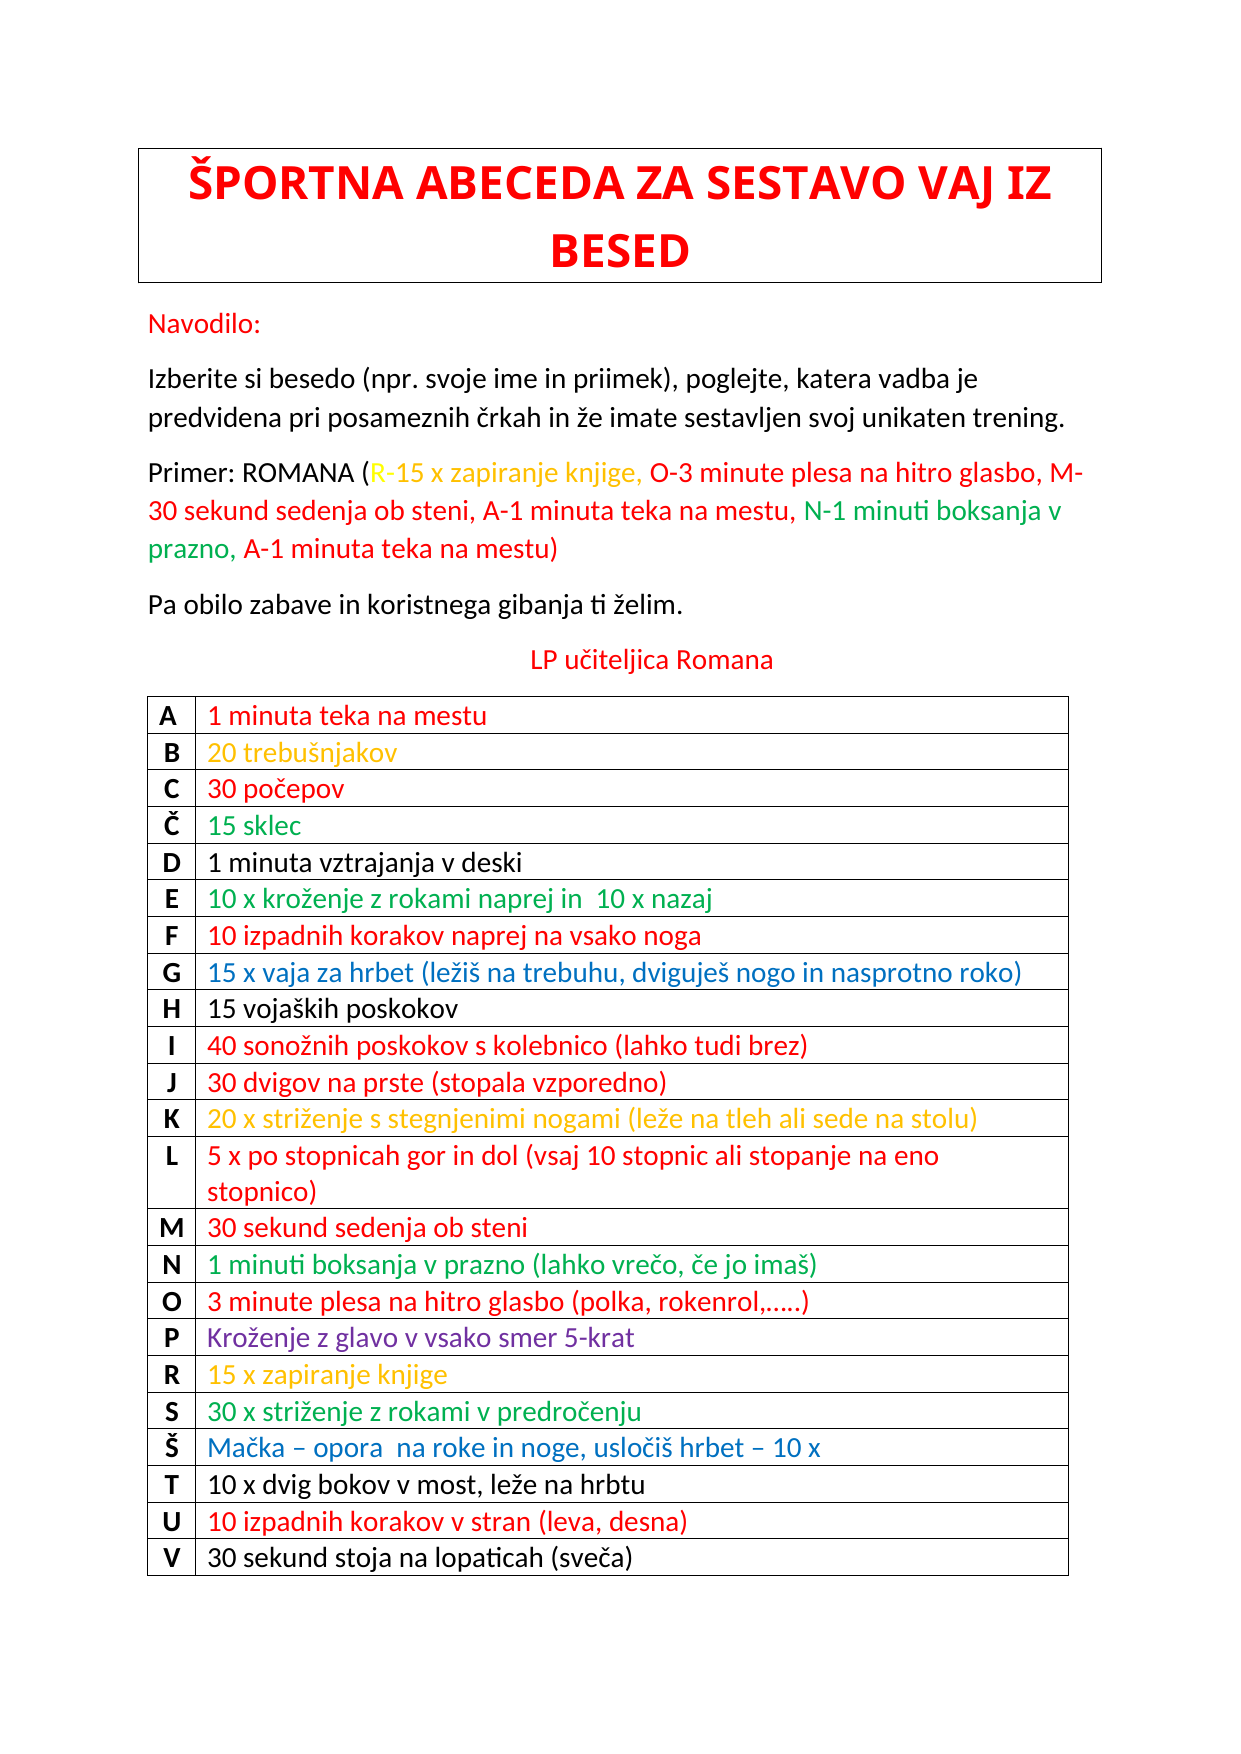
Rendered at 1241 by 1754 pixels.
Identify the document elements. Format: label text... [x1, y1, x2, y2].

table_cell G [148, 954, 195, 989]
table_cell P [148, 1319, 195, 1355]
table_header 1 minuta teka na mestu [196, 697, 1068, 733]
table_cell 1 minuta vztrajanja v deski [196, 844, 1068, 879]
text Navodilo: [148, 305, 1093, 341]
table_cell H [148, 990, 195, 1026]
table_cell 15 sklec [196, 807, 1068, 843]
table_cell 10 izpadnih korakov v stran (leva, desna) [196, 1503, 1068, 1538]
table_cell M [148, 1209, 195, 1245]
table_cell T [148, 1466, 195, 1502]
table_cell 5 x po stopnicah gor in dol (vsaj 10 stopnic ali stopanje na eno stopnico) [196, 1137, 1068, 1208]
table_cell 40 sonožnih poskokov s kolebnico (lahko tudi brez) [196, 1027, 1068, 1063]
table_cell 15 x vaja za hrbet (ležiš na trebuhu, dviguješ nogo in nasprotno roko) [196, 954, 1068, 989]
text Izberite si besedo (npr. svoje ime in priimek), poglejte, katera vadba je predvidena pri posameznih črkah in že imate sestavljen svoj unikaten trening. [148, 360, 1093, 434]
table_cell Č [148, 807, 195, 843]
table_cell Mačka – opora na roke in noge, usločiš hrbet – 10 x [196, 1429, 1068, 1465]
table_cell 30 sekund sedenja ob steni [196, 1209, 1068, 1245]
table_cell 20 x striženje s stegnjenimi nogami (leže na tleh ali sede na stolu) [196, 1100, 1068, 1136]
table_cell 1 minuti boksanja v prazno (lahko vrečo, če jo imaš) [196, 1246, 1068, 1282]
table_cell K [148, 1100, 195, 1136]
table_cell 15 vojaških poskokov [196, 990, 1068, 1026]
table_cell D [148, 844, 195, 879]
text Pa obilo zabave in koristnega gibanja ti želim. [148, 586, 1093, 621]
table_cell S [148, 1393, 195, 1428]
table_cell U [148, 1503, 195, 1538]
table_cell I [148, 1027, 195, 1063]
table_cell 10 izpadnih korakov naprej na vsako noga [196, 917, 1068, 953]
table_header A [148, 697, 195, 733]
table_cell 15 x zapiranje knjige [196, 1356, 1068, 1392]
table_cell 30 dvigov na prste (stopala vzporedno) [196, 1064, 1068, 1099]
table_cell 10 x kroženje z rokami naprej in 10 x nazaj [196, 880, 1068, 916]
text LP učiteljica Romana [148, 641, 1093, 676]
table_cell 30 počepov [196, 770, 1068, 806]
table_cell 30 x striženje z rokami v predročenju [196, 1393, 1068, 1428]
table_cell V [148, 1539, 195, 1575]
table_cell 3 minute plesa na hitro glasbo (polka, rokenrol,…..) [196, 1283, 1068, 1318]
table_cell Kroženje z glavo v vsako smer 5-krat [196, 1319, 1068, 1355]
table_cell Š [148, 1429, 195, 1465]
table_cell O [148, 1283, 195, 1318]
table_cell 10 x dvig bokov v most, leže na hrbtu [196, 1466, 1068, 1502]
table_cell L [148, 1137, 195, 1208]
text Primer: ROMANA (R-15 x zapiranje knjige, O-3 minute plesa na hitro glasbo, M-30 sekund sedenja ob steni, A-1 minuta teka na mestu, N-1 minuti boksanja v prazno, A-1 minuta teka na mestu) [148, 454, 1093, 566]
table_cell 30 sekund stoja na lopaticah (sveča) [196, 1539, 1068, 1575]
table_cell F [148, 917, 195, 953]
table_cell C [148, 770, 195, 806]
table_cell N [148, 1246, 195, 1282]
table_cell R [148, 1356, 195, 1392]
table_cell 20 trebušnjakov [196, 734, 1068, 769]
text ŠPORTNA ABECEDA ZA SESTAVO VAJ IZ BESED [139, 149, 1101, 282]
table_cell B [148, 734, 195, 769]
table_cell J [148, 1064, 195, 1099]
table_cell E [148, 880, 195, 916]
